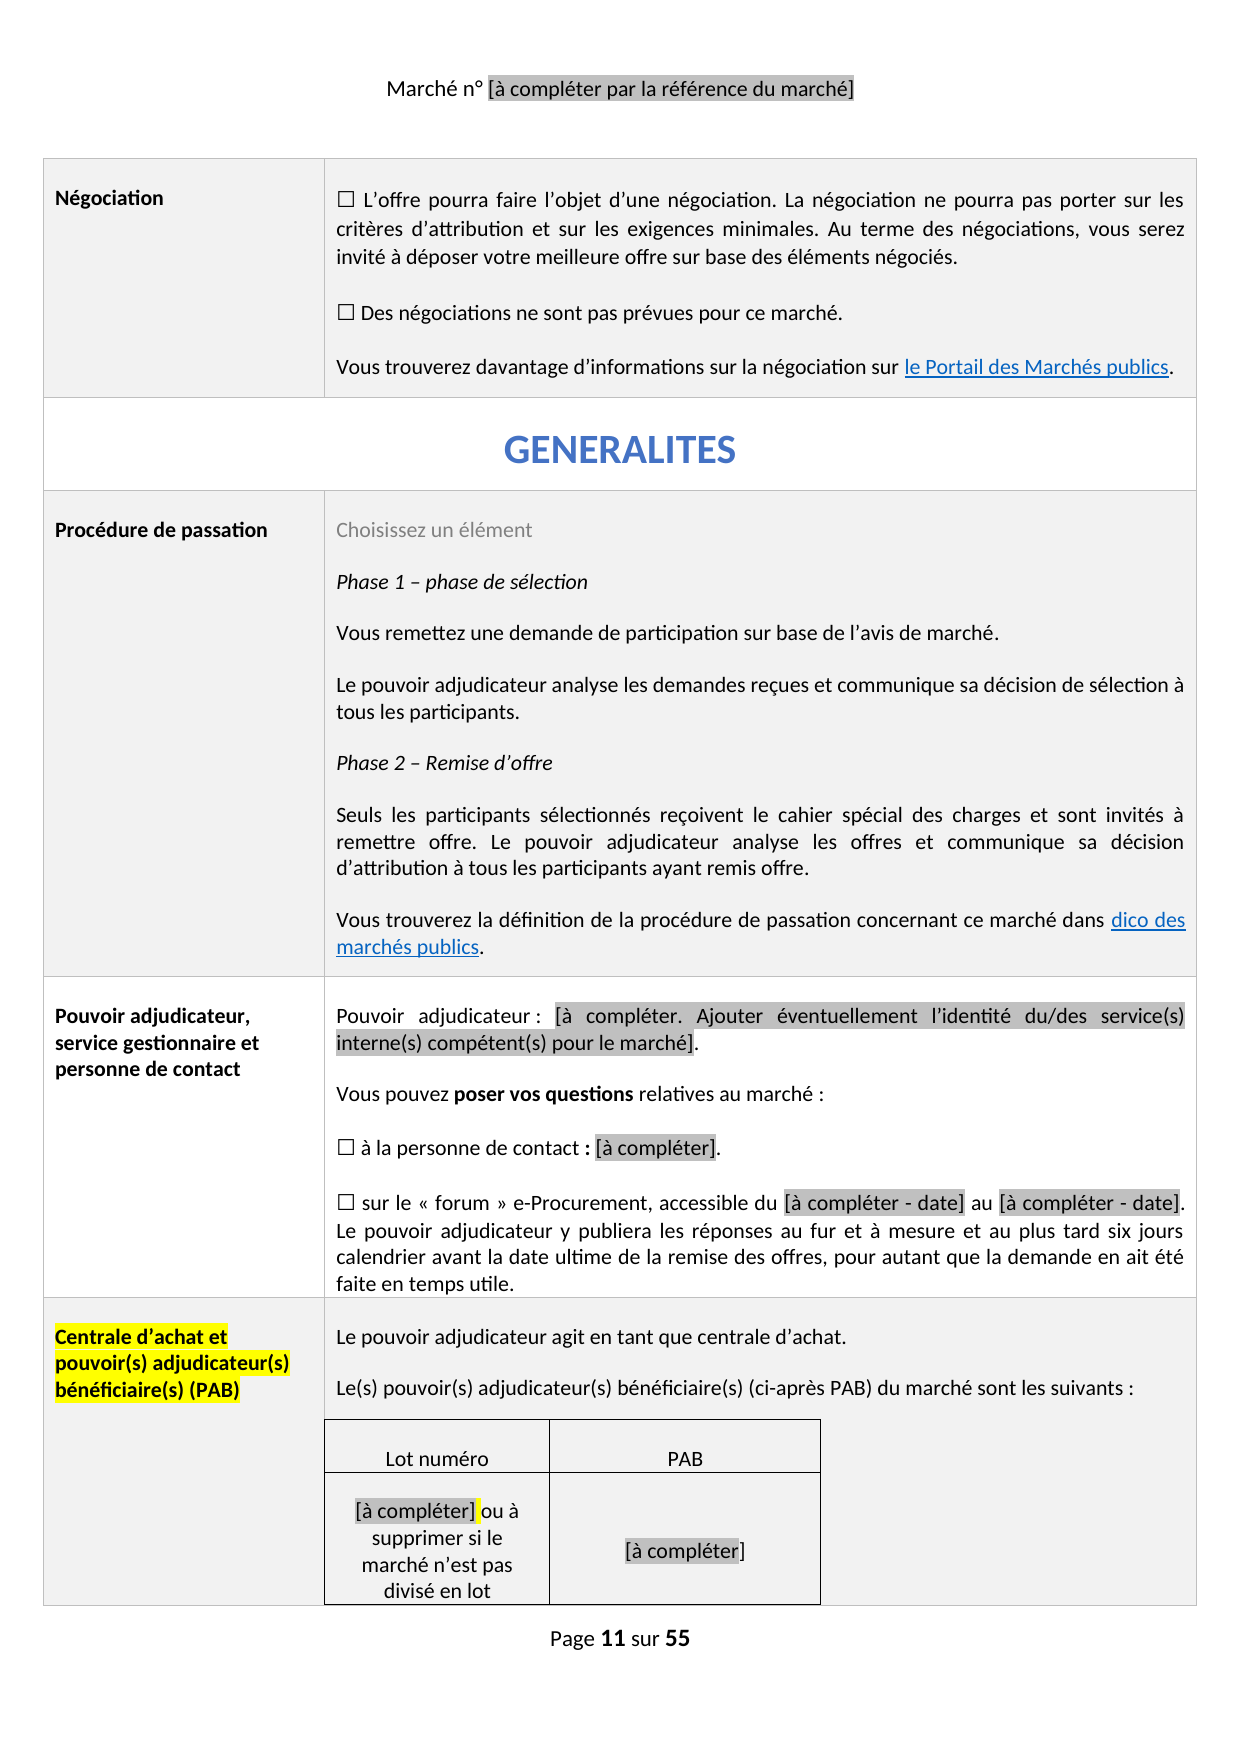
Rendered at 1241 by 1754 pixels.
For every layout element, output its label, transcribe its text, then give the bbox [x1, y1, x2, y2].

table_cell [325, 1298, 1196, 1605]
table_cell Négociation [44, 159, 324, 397]
table_cell Phase 1 – phase de sélection Vous remettez une demande de participation sur base de l’avis de marché. Le pouvoir adjudicateur analyse les demandes reçues et communique sa décision de sélection à tous les participants. Phase 2 – Remise d’offre Seuls les participants sélectionnés reçoivent le cahier spécial des charges et sont invités à remettre offre. Le pouvoir adjudicateur analyse les offres et communique sa décision d’attribution à tous les participants ayant remis offre. Vous trouverez la définition de la procédure de passation concernant ce marché dans dico des marchés publics. [325, 491, 1196, 976]
table_cell Procédure de passation [44, 491, 324, 976]
table_cell GENERALITES [44, 398, 1196, 490]
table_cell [44, 1298, 324, 1605]
table_cell Pouvoir adjudicateur : . Vous pouvez poser vos questions relatives au marché : à la personne de contact : . sur le « forum » e-Procurement, accessible du au . Le pouvoir adjudicateur y publiera les réponses au fur et à mesure et au plus tard six jours calendrier avant la date ultime de la remise des offres, pour autant que la demande en ait été faite en temps utile. [325, 977, 1196, 1297]
table_cell Pouvoir adjudicateur, service gestionnaire et personne de contact [44, 977, 324, 1297]
table_cell L’offre pourra faire l’objet d’une négociation. La négociation ne pourra pas porter sur les critères d’attribution et sur les exigences minimales. Au terme des négociations, vous serez invité à déposer votre meilleure offre sur base des éléments négociés. Des négociations ne sont pas prévues pour ce marché. Vous trouverez davantage d’informations sur la négociation sur le Portail des Marchés publics. [325, 159, 1196, 397]
